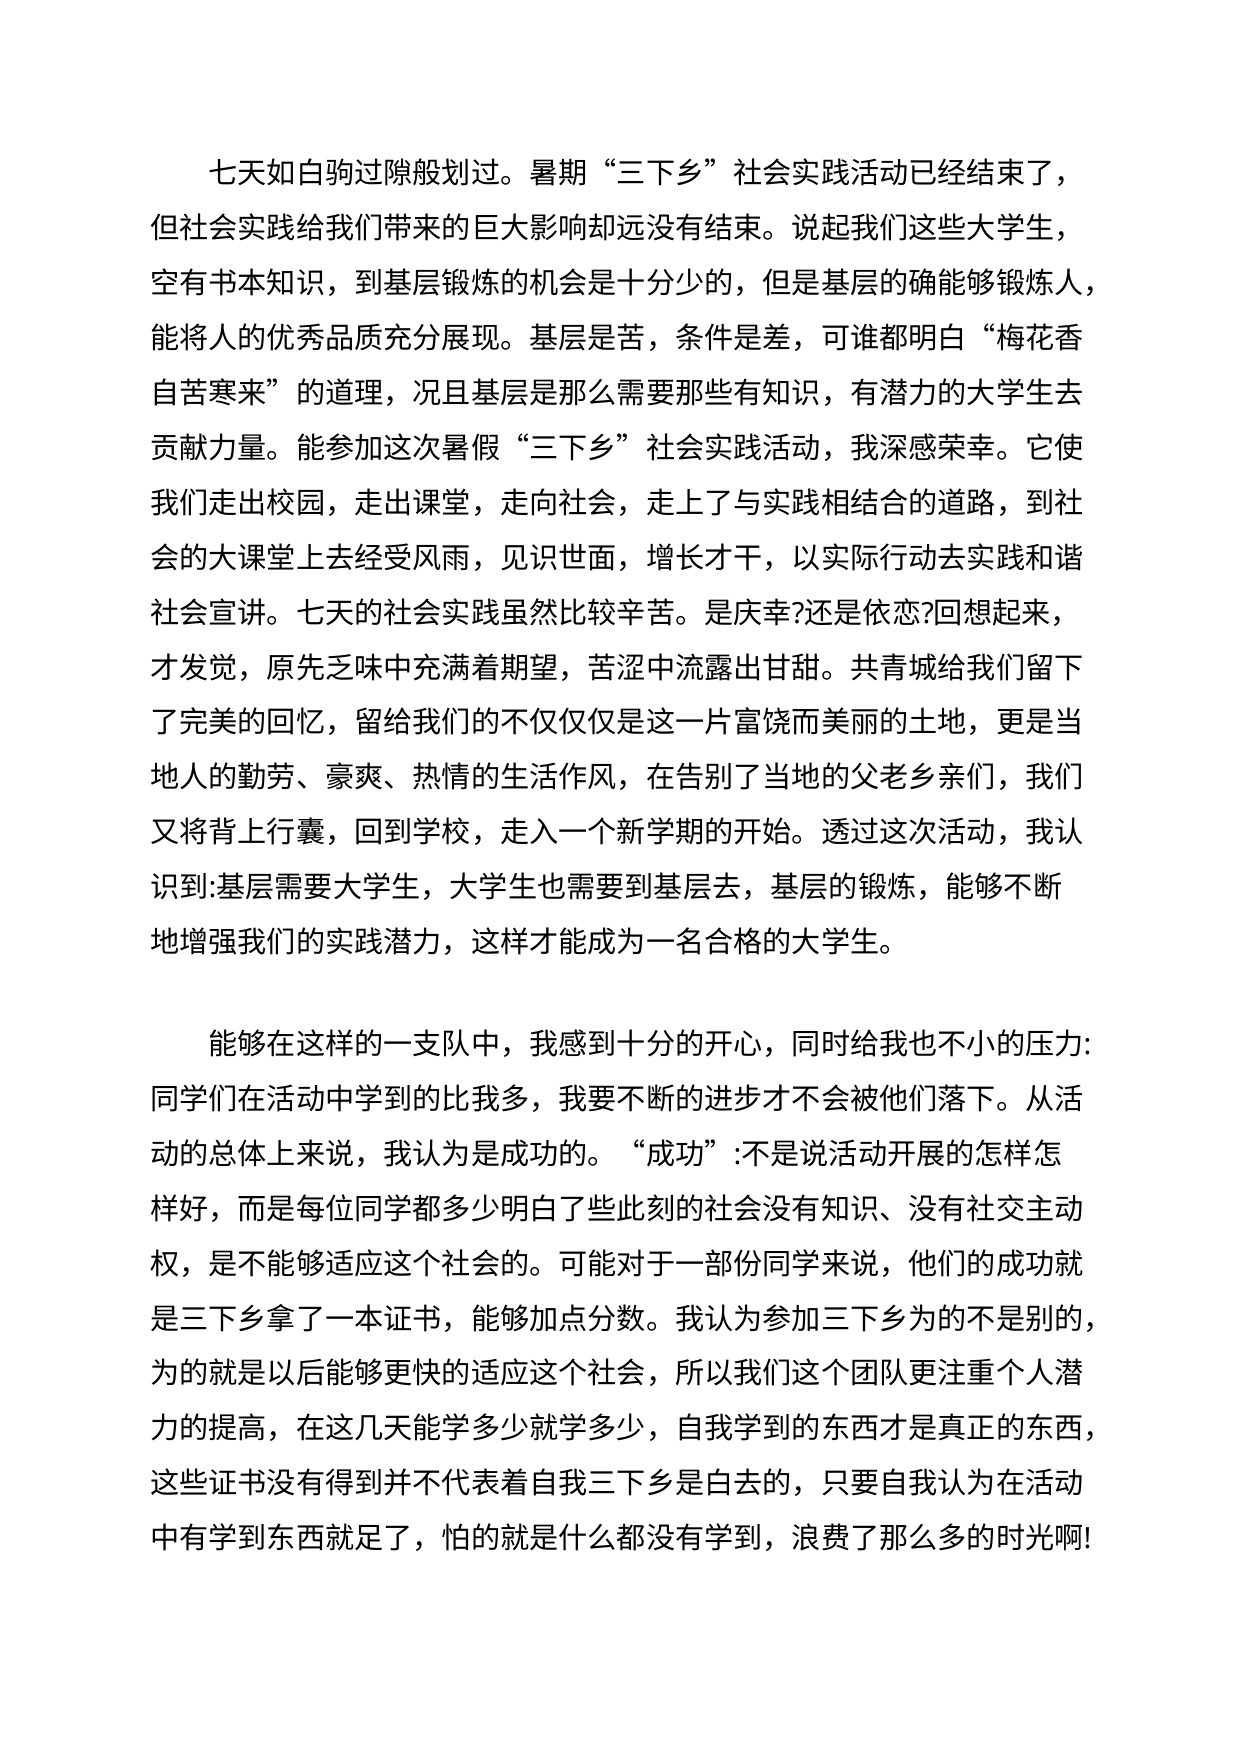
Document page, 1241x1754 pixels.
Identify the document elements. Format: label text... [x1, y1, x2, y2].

text 七天如白驹过隙般划过。暑期“三下乡”社会实践活动已经结束了，但社会实践给我们带来的巨大影响却远没有结束。说起我们这些大学生，空有书本知识，到基层锻炼的机会是十分少的，但是基层的确能够锻炼人，能将人的优秀品质充分展现。基层是苦，条件是差，可谁都明白“梅花香自苦寒来”的道理，况且基层是那么需要那些有知识，有潜力的大学生去贡献力量。能参加这次暑假“三下乡”社会实践活动，我深感荣幸。它使我们走出校园，走出课堂，走向社会，走上了与实践相结合的道路，到社会的大课堂上去经受风雨，见识世面，增长才干，以实际行动去实践和谐社会宣讲。七天的社会实践虽然比较辛苦。是庆幸?还是依恋?回想起来，才发觉，原先乏味中充满着期望，苦涩中流露出甘甜。共青城给我们留下了完美的回忆，留给我们的不仅仅仅是这一片富饶而美丽的土地，更是当地人的勤劳、豪爽、热情的生活作风，在告别了当地的父老乡亲们，我们又将背上行囊，回到学校，走入一个新学期的开始。透过这次活动，我认识到:基层需要大学生，大学生也需要到基层去，基层的锻炼，能够不断地增强我们的实践潜力，这样才能成为一名合格的大学生。 [150, 150, 1090, 961]
text 能够在这样的一支队中，我感到十分的开心，同时给我也不小的压力:同学们在活动中学到的比我多，我要不断的进步才不会被他们落下。从活动的总体上来说，我认为是成功的。“成功”:不是说活动开展的怎样怎样好，而是每位同学都多少明白了些此刻的社会没有知识、没有社交主动权，是不能够适应这个社会的。可能对于一部份同学来说，他们的成功就是三下乡拿了一本证书，能够加点分数。我认为参加三下乡为的不是别的，为的就是以后能够更快的适应这个社会，所以我们这个团队更注重个人潜力的提高，在这几天能学多少就学多少，自我学到的东西才是真正的东西，这些证书没有得到并不代表着自我三下乡是白去的，只要自我认为在活动中有学到东西就足了，怕的就是什么都没有学到，浪费了那么多的时光啊! [150, 1021, 1090, 1557]
